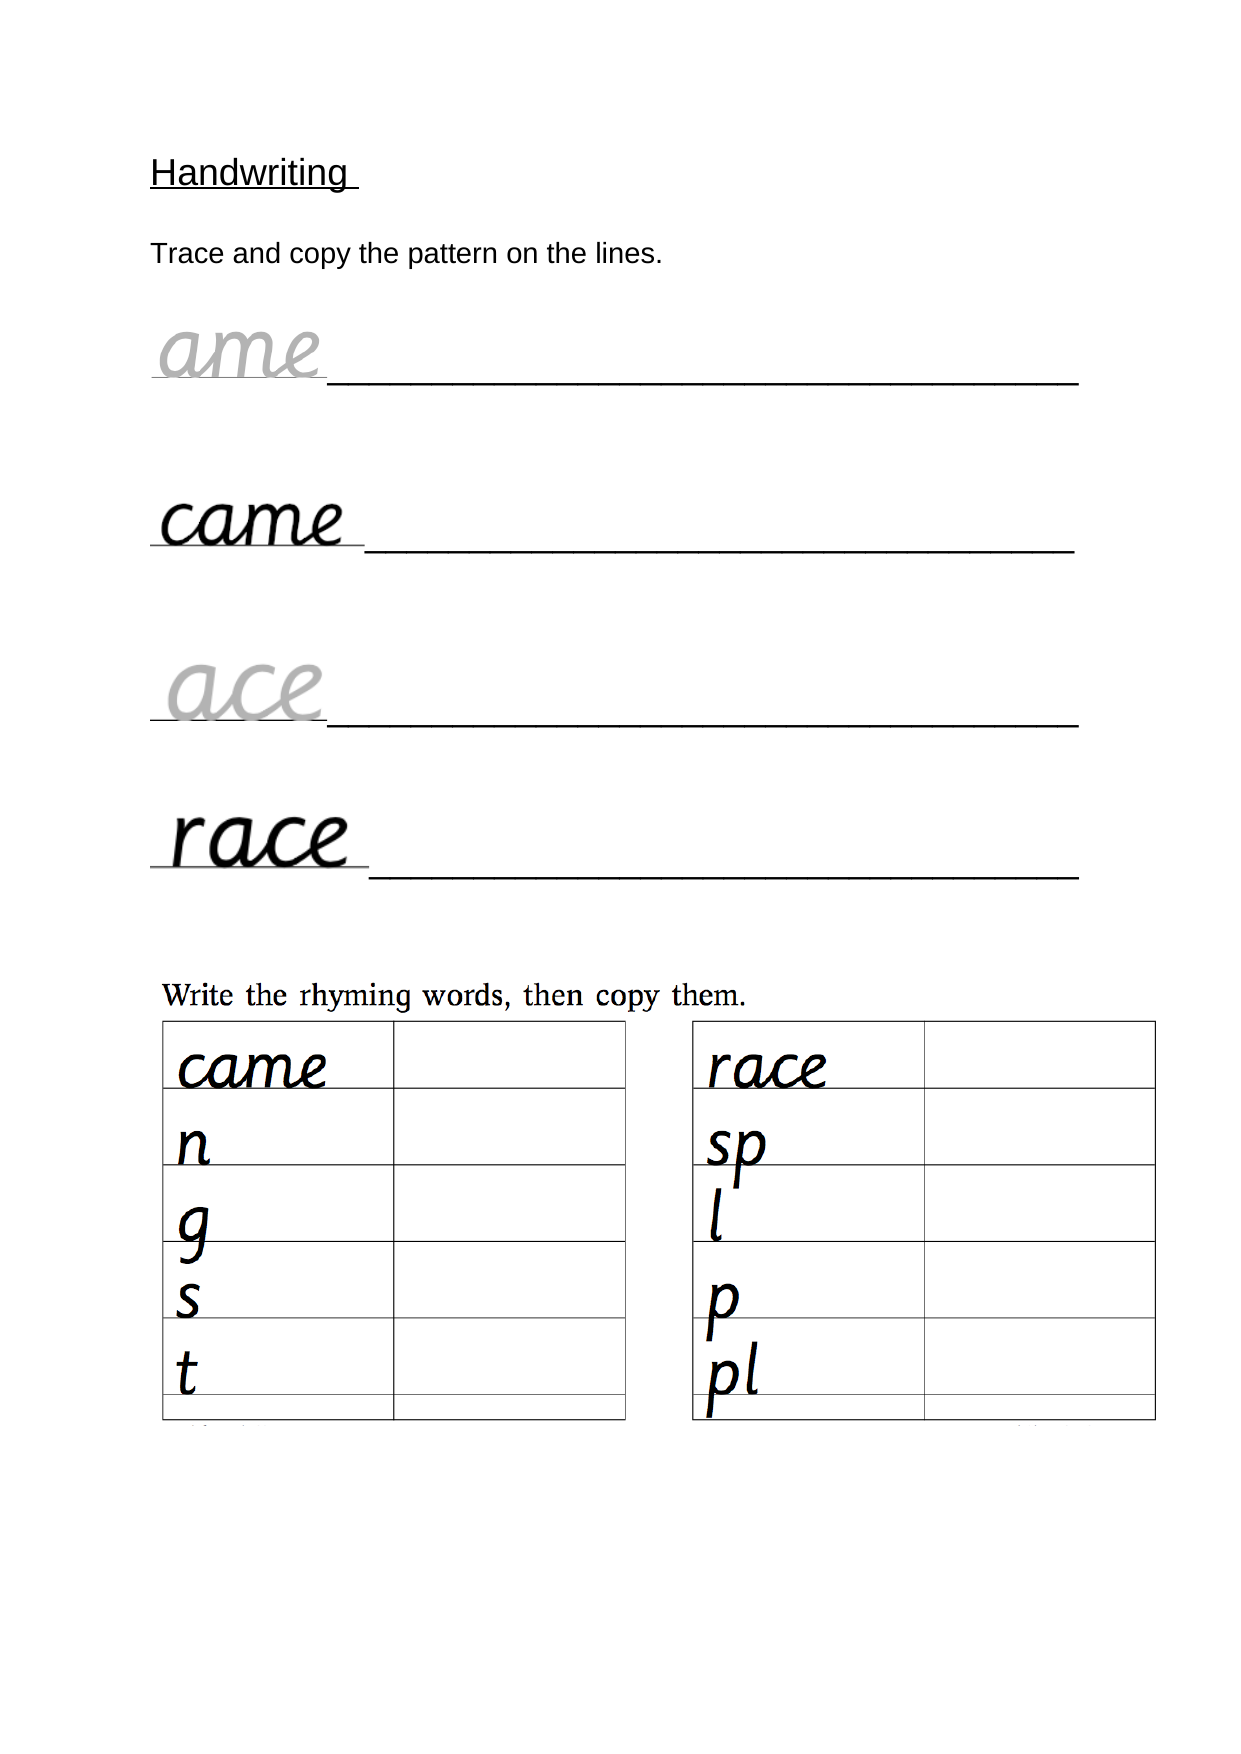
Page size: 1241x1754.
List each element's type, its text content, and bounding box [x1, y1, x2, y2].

text __________________________________ [150, 771, 1090, 880]
text ____________________________________ [150, 303, 1090, 386]
text __________________________________ [150, 472, 1090, 554]
picture [150, 472, 365, 547]
picture [150, 771, 370, 869]
picture [150, 966, 1162, 1426]
picture [150, 303, 328, 378]
text Handwriting [150, 150, 1090, 193]
picture [150, 640, 328, 721]
text Trace and copy the pattern on the lines. [150, 236, 1090, 270]
text ____________________________________ [150, 640, 1090, 728]
